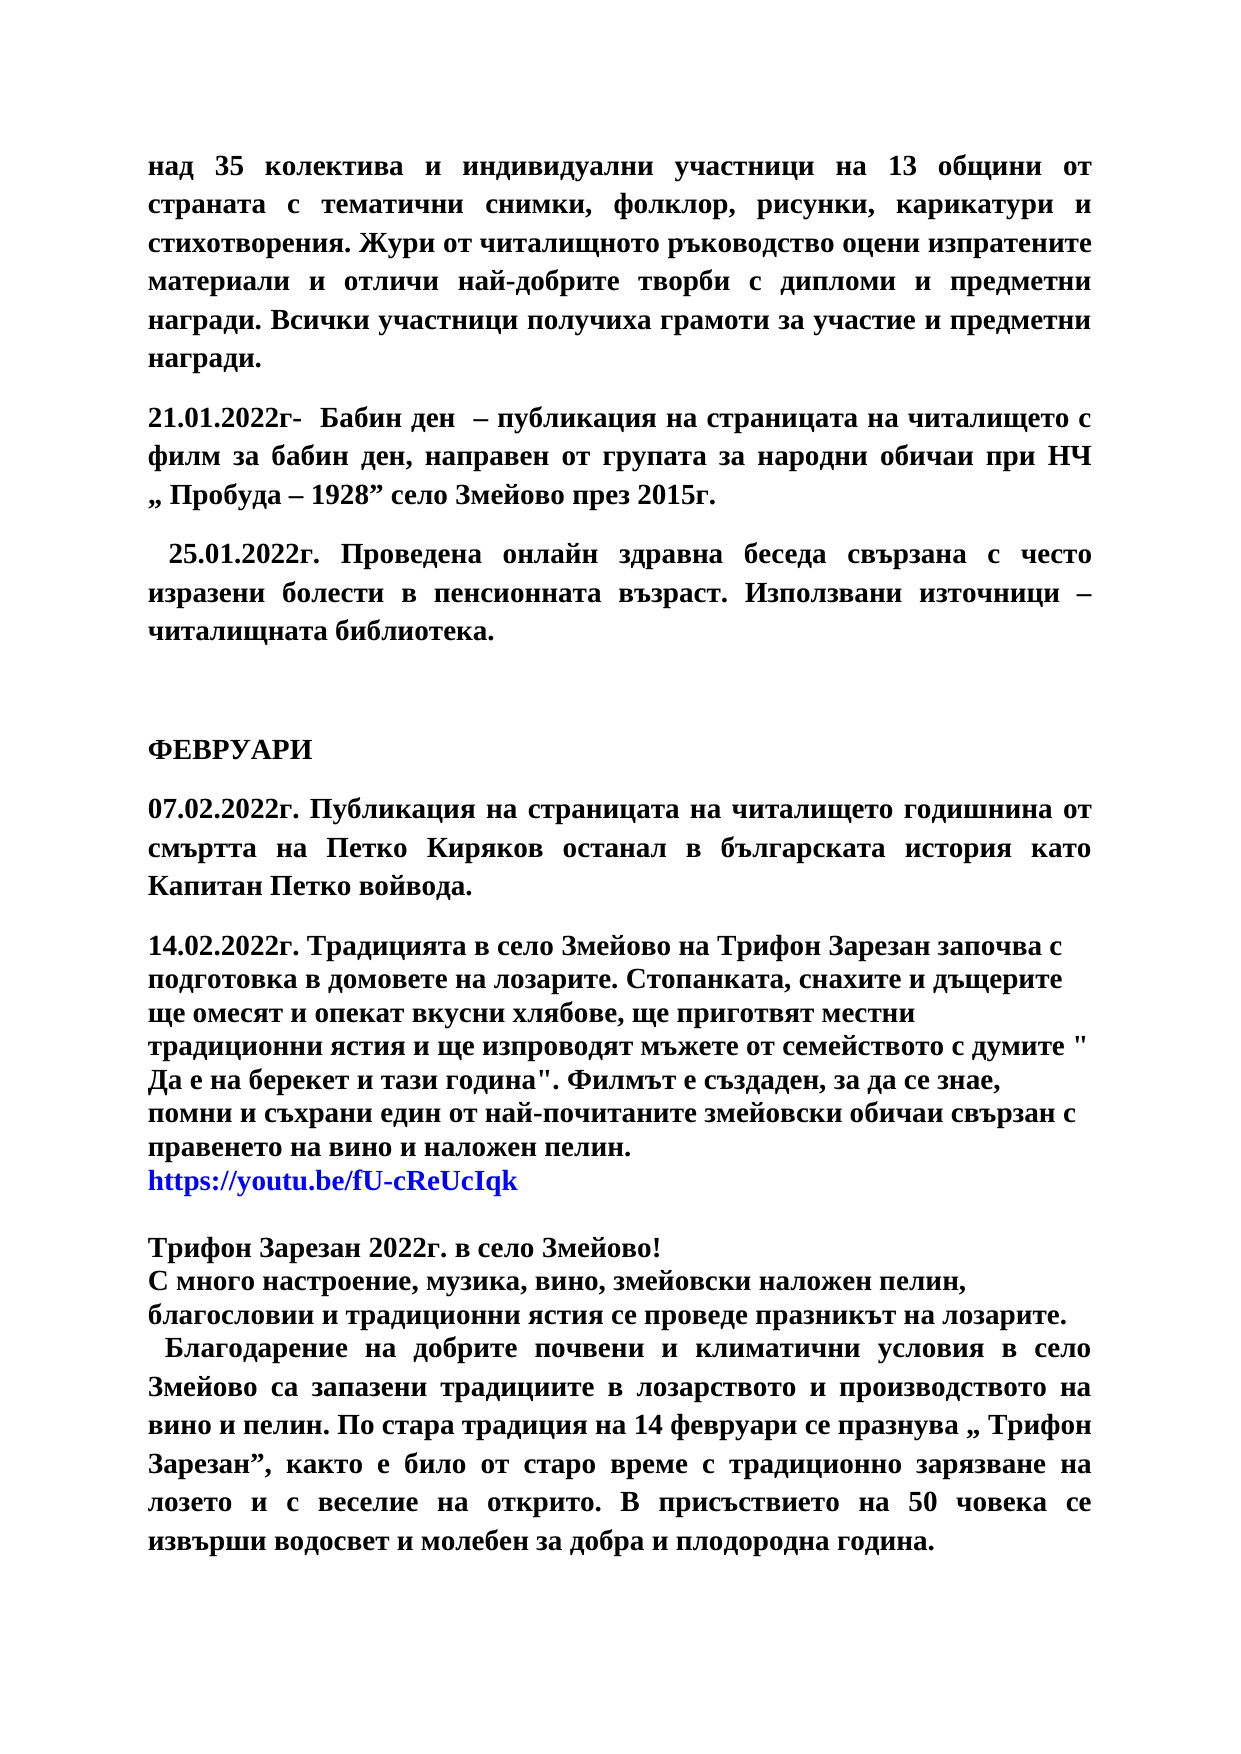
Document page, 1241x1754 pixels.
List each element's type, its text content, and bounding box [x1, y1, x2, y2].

text С много настроение, музика, вино, змейовски наложен пелин, благословии и традиционни ястия се проведе празникът на лозарите. [148, 1263, 1093, 1330]
text 25.01.2022г. Проведена онлайн здравна беседа свързана с често изразени болести в пенсионната възраст. Използвани източници – читалищната библиотека. [148, 536, 1093, 647]
text ФЕВРУАРИ [148, 732, 1093, 766]
text Трифон Зарезан 2022г. в село Змейово! [148, 1230, 1093, 1263]
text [148, 148, 1093, 374]
text 14.02.2022г. Традицията в село Змейово на Трифон Зарезан започва с подготовка в домовете на лозарите. Стопанката, снахите и дъщерите ще омесят и опекат вкусни хлябове, ще приготвят местни традиционни ястия и ще изпроводят мъжете от семейството с думите " Да е на берекет и тази година". Филмът е създаден, за да се знае, помни и съхрани един от най-почитаните змейовски обичаи свързан с правенето на вино и наложен пелин. [148, 928, 1093, 1163]
text https://youtu.be/fU-cReUcIqk [148, 1163, 1093, 1196]
text 07.02.2022г. Публикация на страницата на читалището годишнина от смъртта на Петко Киряков останал в българската история като Капитан Петко войвода. [148, 791, 1093, 902]
text Благодарение на добрите почвени и климатични условия в село Змейово са запазени традициите в лозарството и производството на вино и пелин. По стара традиция на 14 февруари се празнува „ Трифон Зарезан”, както е било от старо време с традиционно зарязване на лозето и с веселие на открито. В присъствието на 50 човека се извърши водосвет и молебен за добра и плодородна година. [148, 1330, 1093, 1557]
text 21.01.2022г- Бабин ден – публикация на страницата на читалището с филм за бабин ден, направен от групата за народни обичаи при НЧ „ Пробуда – 1928” село Змейово през 2015г. [148, 400, 1093, 510]
